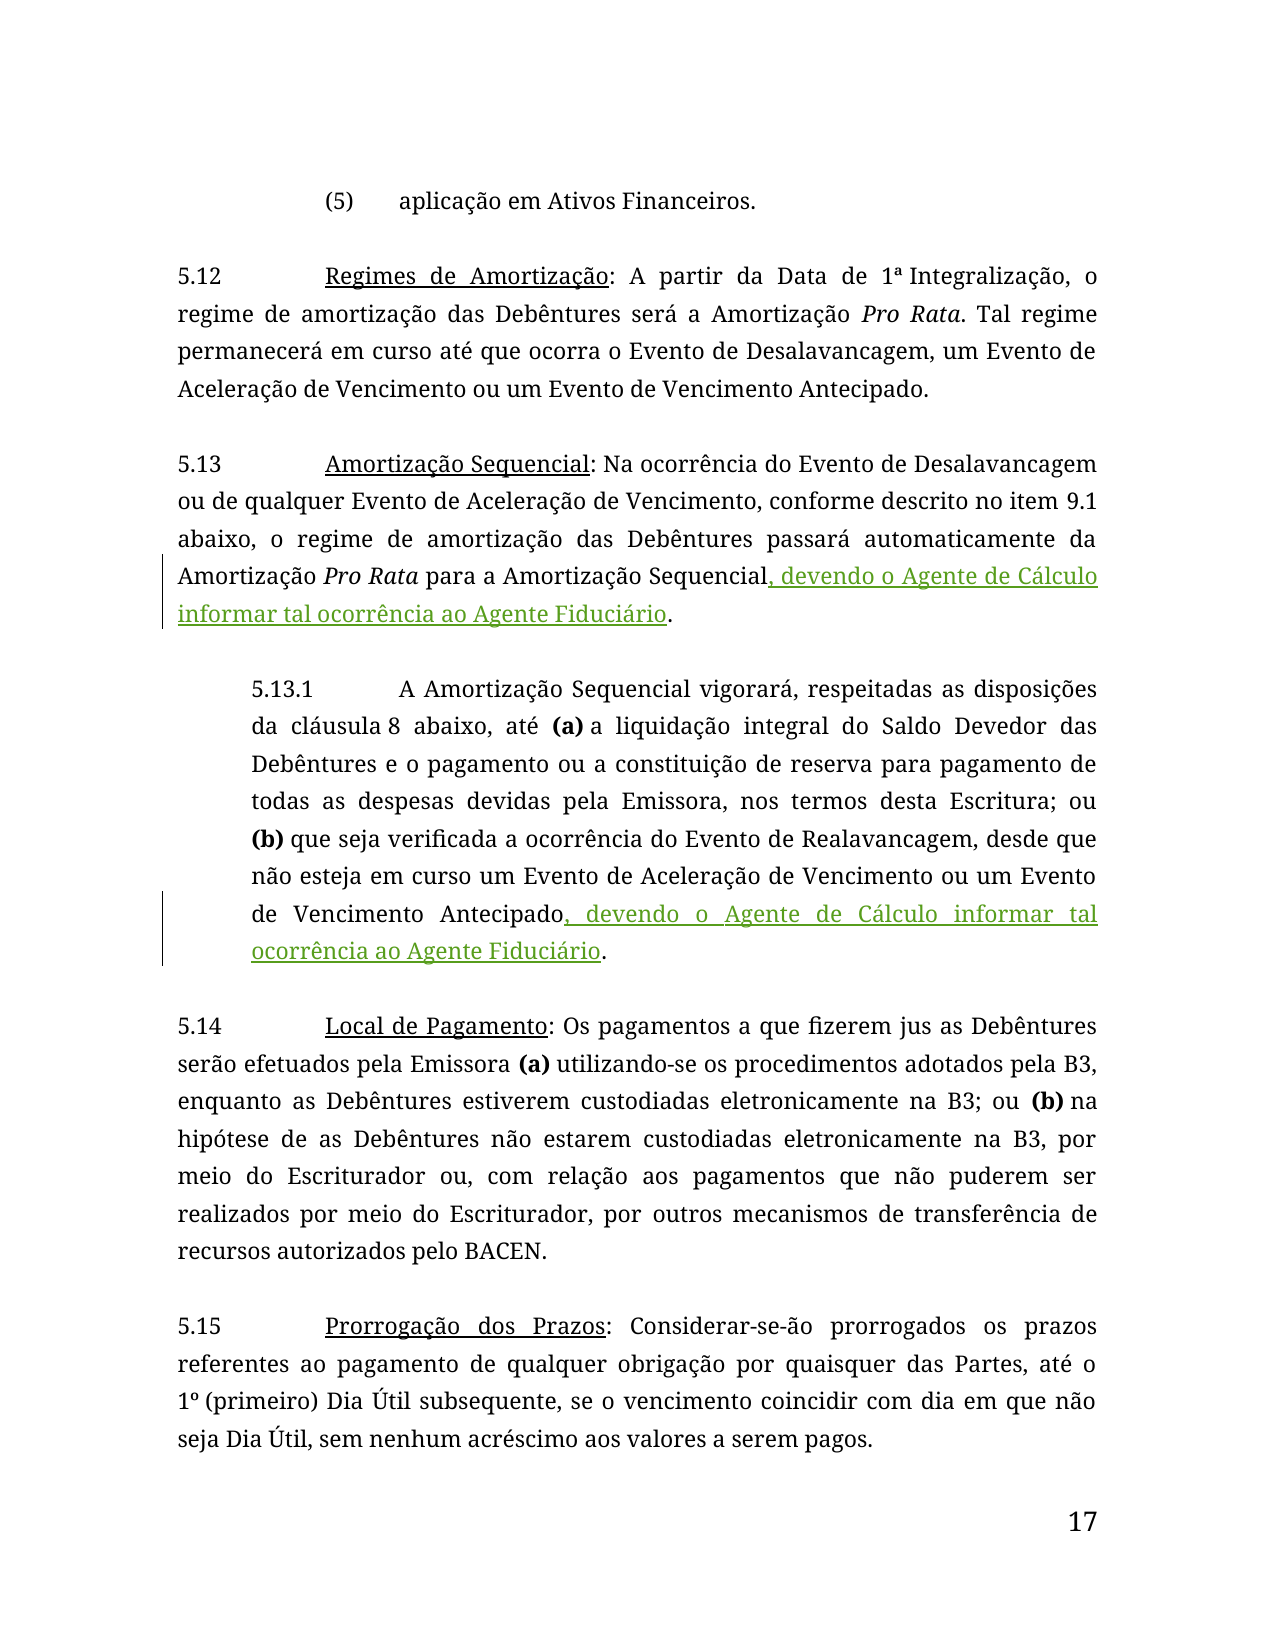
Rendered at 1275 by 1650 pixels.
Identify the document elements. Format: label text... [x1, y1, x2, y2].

text Local de Pagamento: Os pagamentos a que fizerem jus as Debêntures serão efetuados pela Emissora (a) utilizando-se os procedimentos adotados pela B3, enquanto as Debêntures estiverem custodiadas eletronicamente na B3; ou (b) na hipótese de as Debêntures não estarem custodiadas eletronicamente na B3, por meio do Escriturador ou, com relação aos pagamentos que não puderem ser realizados por meio do Escriturador, por outros mecanismos de transferência de recursos autorizados pelo BACEN. [177, 1010, 1098, 1266]
text Regimes de Amortização: A partir da Data de 1ª Integralização, o regime de amortização das Debêntures será a Amortização Pro Rata. Tal regime permanecerá em curso até que ocorra o Evento de Desalavancagem, um Evento de Aceleração de Vencimento ou um Evento de Vencimento Antecipado. [177, 260, 1098, 404]
text A Amortização Sequencial vigorará, respeitadas as disposições da cláusula 8 abaixo, até (a) a liquidação integral do Saldo Devedor das Debêntures e o pagamento ou a constituição de reserva para pagamento de todas as despesas devidas pela Emissora, nos termos desta Escritura; ou (b) que seja verificada a ocorrência do Evento de Realavancagem, desde que não esteja em curso um Evento de Aceleração de Vencimento ou um Evento de Vencimento Antecipado. [251, 673, 1098, 966]
text Amortização Sequencial: Na ocorrência do Evento de Desalavancagem ou de qualquer Evento de Aceleração de Vencimento, conforme descrito no item 9.1 abaixo, o regime de amortização das Debêntures passará automaticamente da Amortização Pro Rata para a Amortização Sequencial. [177, 448, 1098, 629]
text Prorrogação dos Prazos: Considerar-se-ão prorrogados os prazos referentes ao pagamento de qualquer obrigação por quaisquer das Partes, até o 1º (primeiro) Dia Útil subsequente, se o vencimento coincidir com dia em que não seja Dia Útil, sem nenhum acréscimo aos valores a serem pagos. [177, 1310, 1098, 1454]
text aplicação em Ativos Financeiros. [325, 185, 1098, 216]
